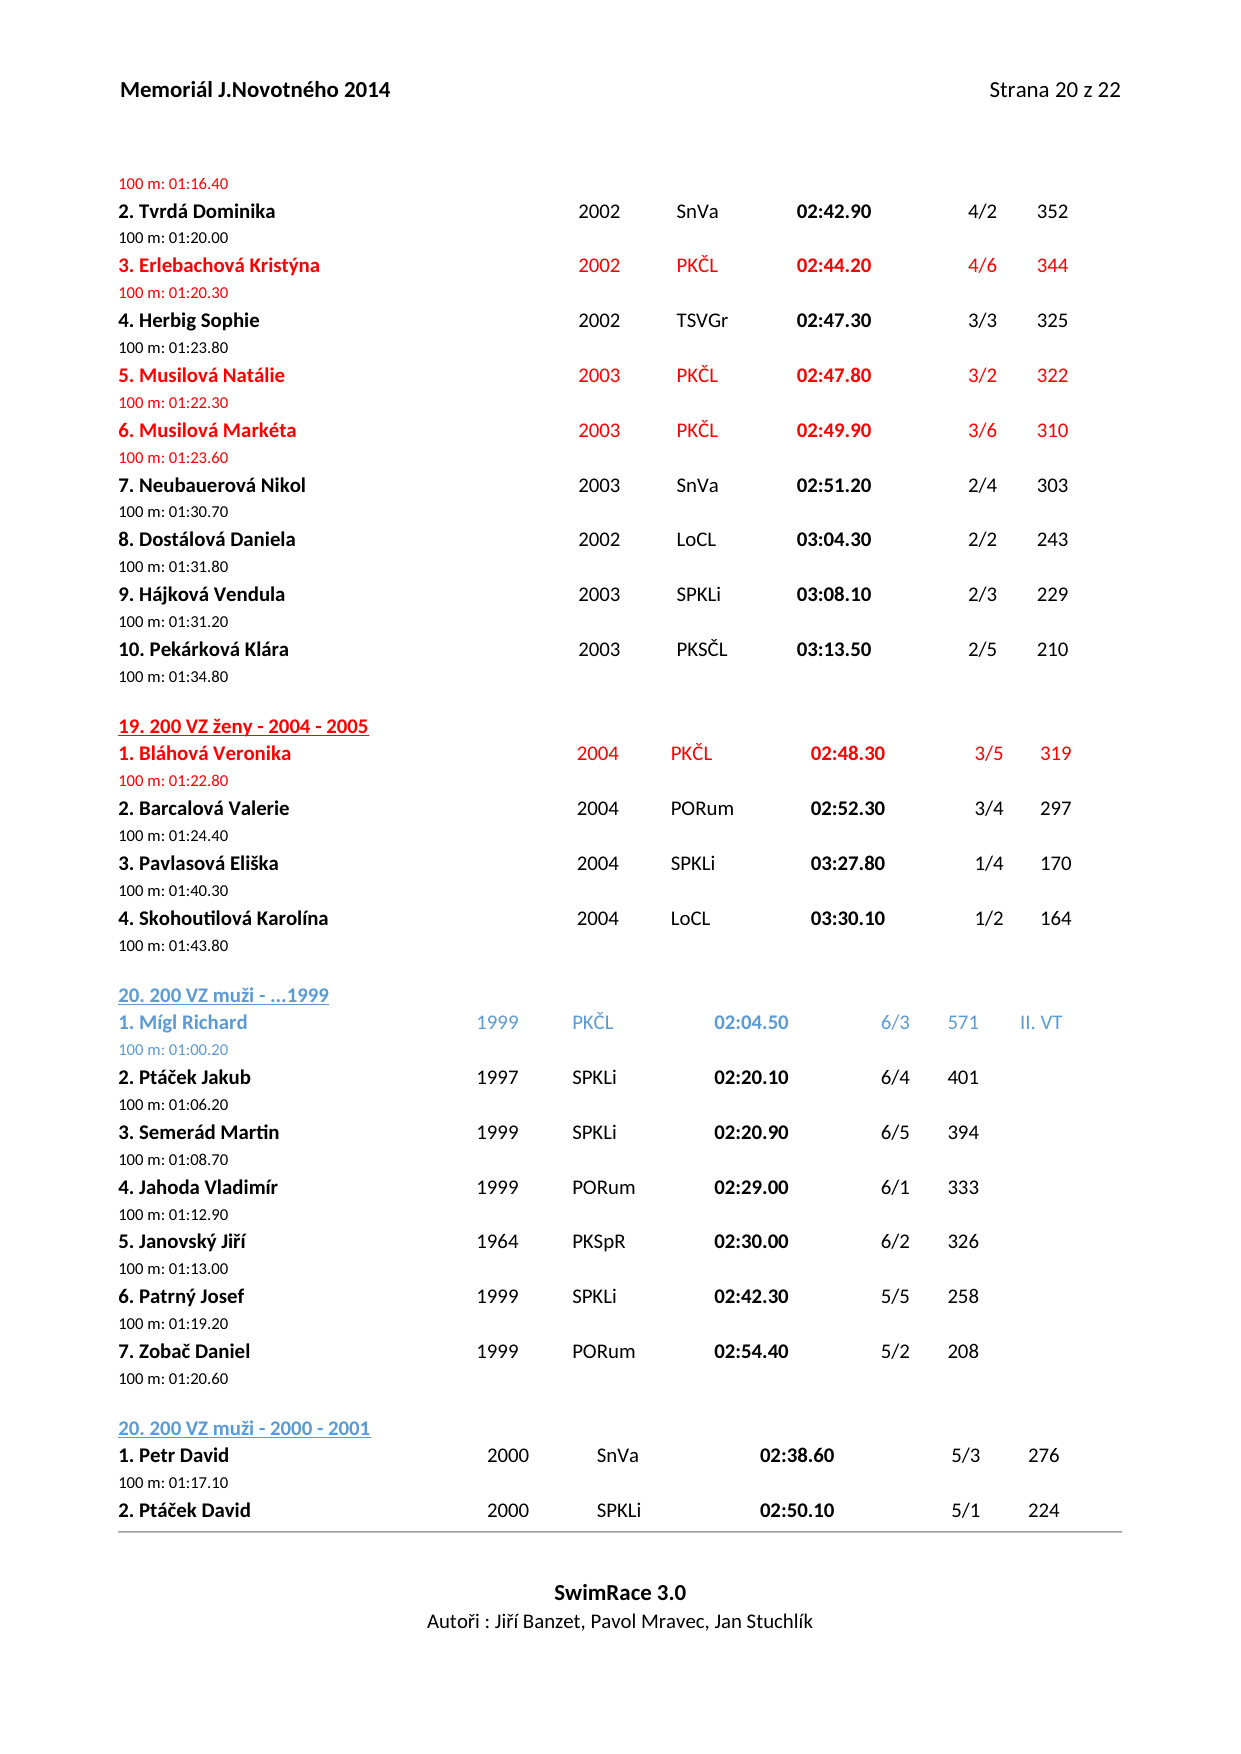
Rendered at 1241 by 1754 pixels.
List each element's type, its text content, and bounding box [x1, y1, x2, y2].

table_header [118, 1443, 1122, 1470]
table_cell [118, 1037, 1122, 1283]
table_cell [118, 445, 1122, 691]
text 20. 200 VZ muži - ...1999 [118, 960, 1122, 1007]
text 20. 200 VZ muži - 2000 - 2001 [118, 1393, 1122, 1441]
text 19. 200 VZ ženy - 2004 - 2005 [118, 691, 1122, 739]
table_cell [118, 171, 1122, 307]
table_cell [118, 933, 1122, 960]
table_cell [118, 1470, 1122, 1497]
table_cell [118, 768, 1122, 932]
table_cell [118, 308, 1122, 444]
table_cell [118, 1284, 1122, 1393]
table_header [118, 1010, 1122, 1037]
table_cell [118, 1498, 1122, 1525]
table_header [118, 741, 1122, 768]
